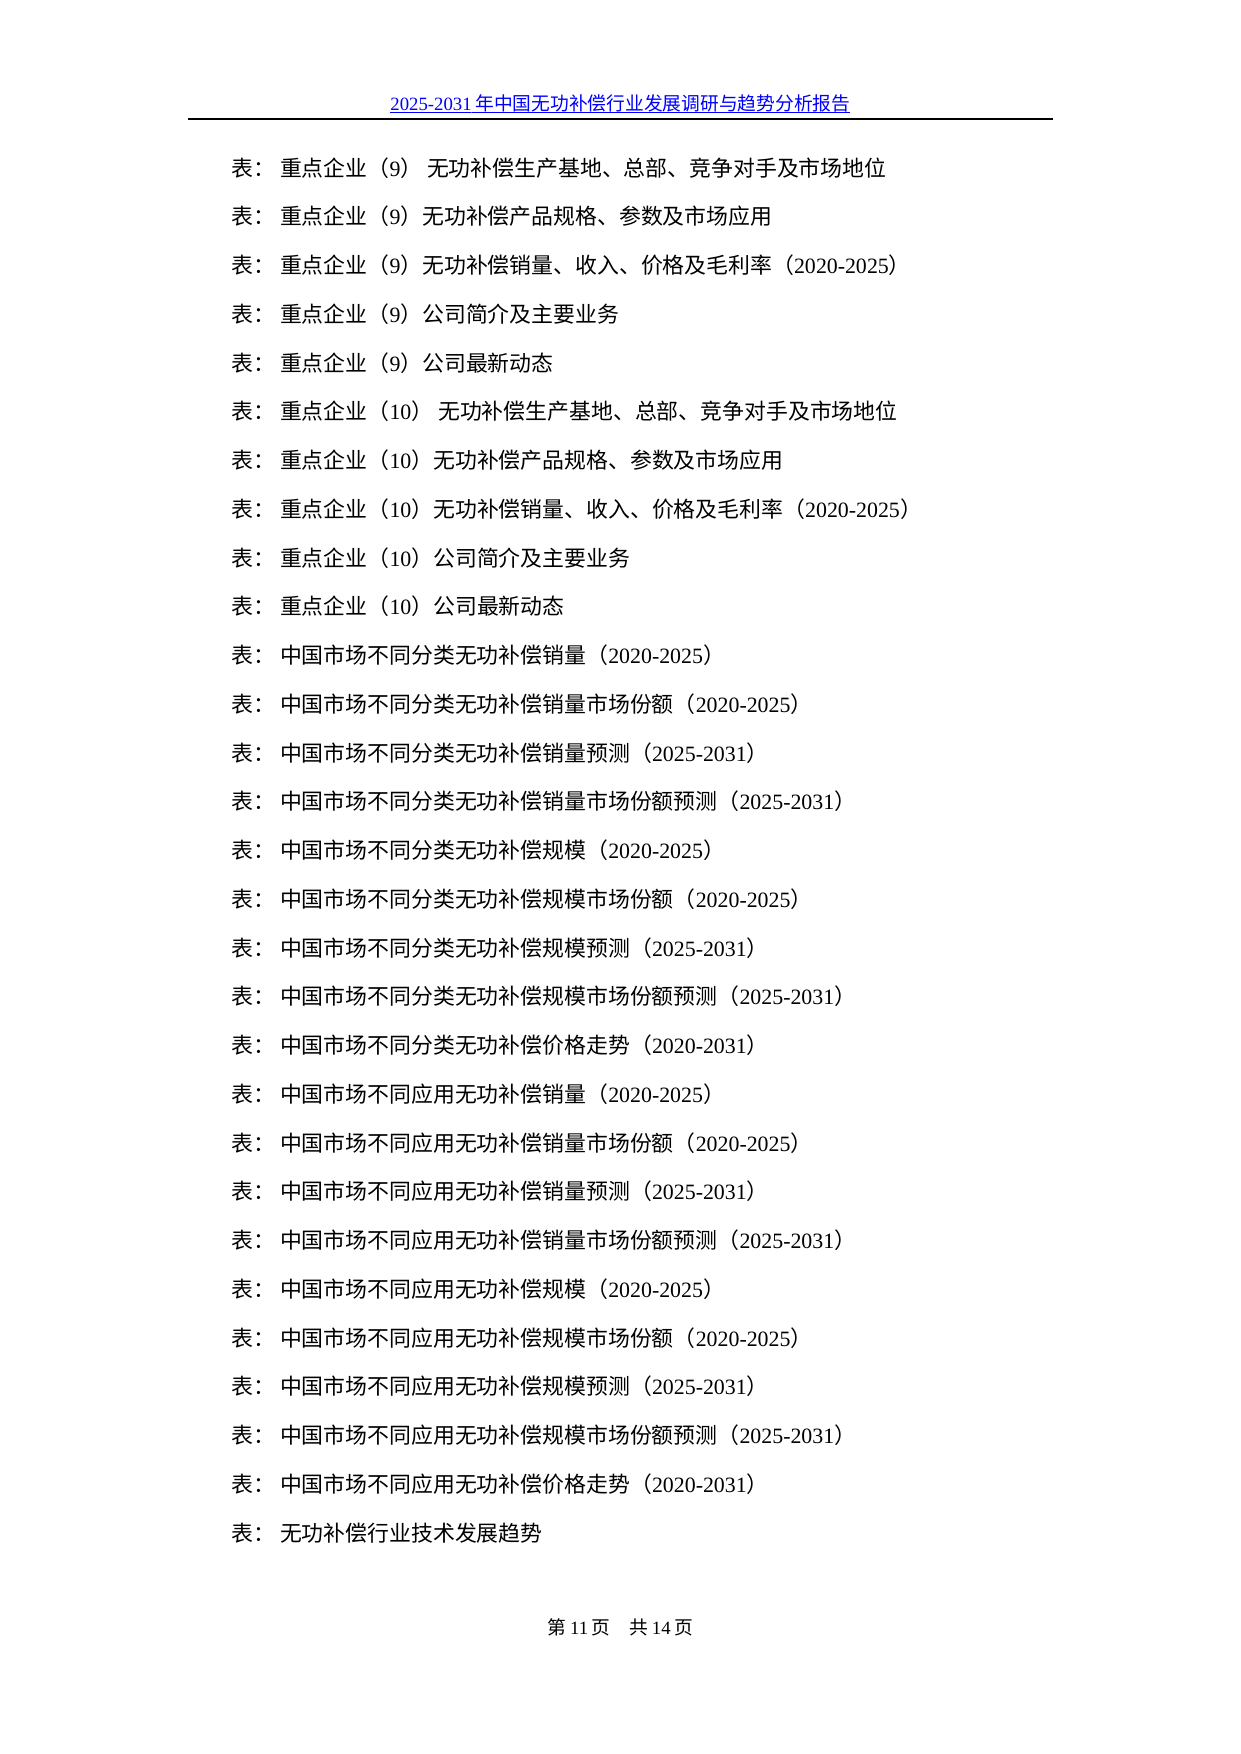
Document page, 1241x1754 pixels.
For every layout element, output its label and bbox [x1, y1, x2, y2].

text [187, 150, 1053, 1548]
